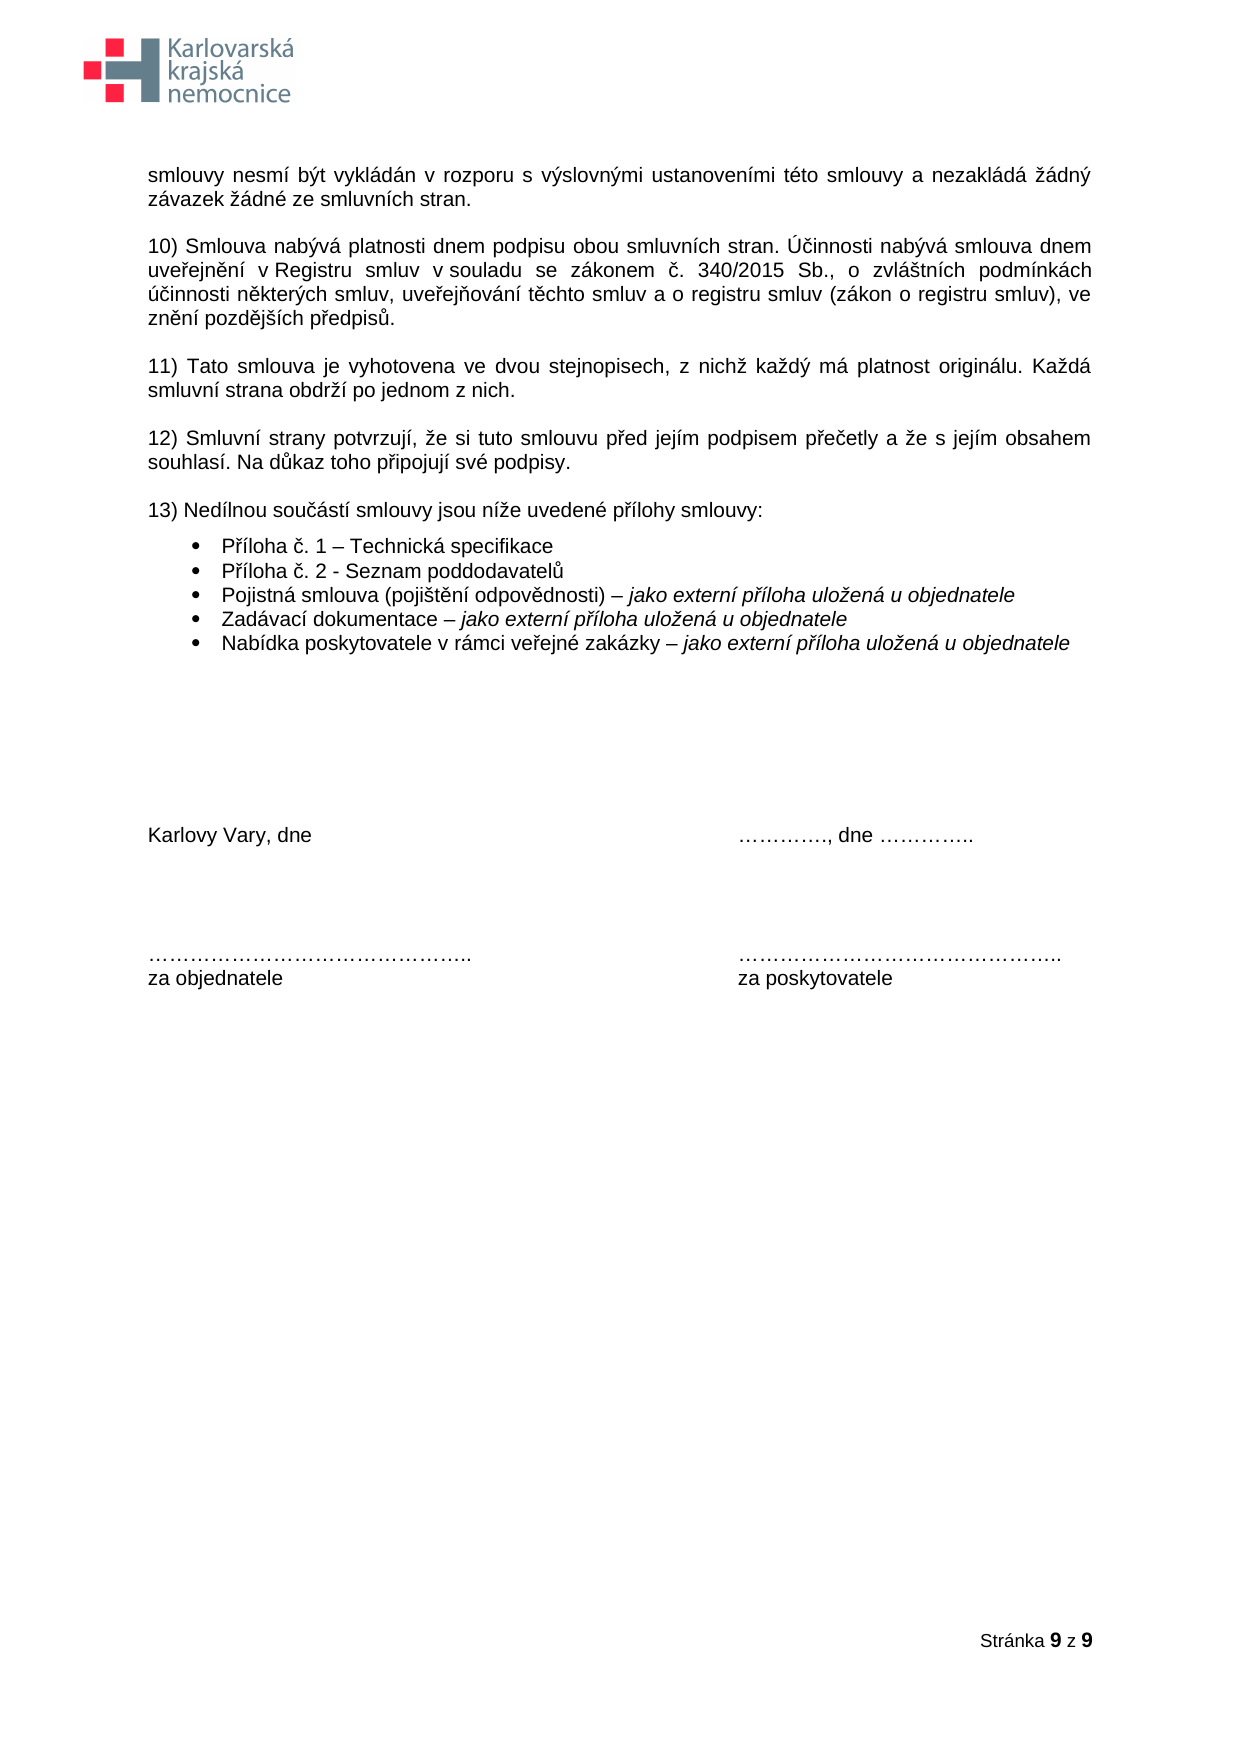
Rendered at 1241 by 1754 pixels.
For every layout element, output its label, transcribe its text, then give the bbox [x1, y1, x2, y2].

text ……………………………………….. ……………………………………….. [148, 942, 1093, 966]
list Příloha č. 1 – Technická specifikace [192, 534, 1093, 558]
list Příloha č. 2 - Seznam poddodavatelů [192, 558, 1093, 582]
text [148, 162, 1093, 210]
text 10) Smlouva nabývá platnosti dnem podpisu obou smluvních stran. Účinnosti nabývá smlouva dnem uveřejnění v Registru smluv v souladu se zákonem č. 340/2015 Sb., o zvláštních podmínkách účinnosti některých smluv, uveřejňování těchto smluv a o registru smluv (zákon o registru smluv), ve znění pozdějších předpisů. [148, 234, 1093, 330]
list Zadávací dokumentace – jako externí příloha uložená u objednatele [192, 607, 1093, 631]
text Karlovy Vary, dne …………., dne ………….. [148, 822, 1093, 846]
picture [83, 38, 297, 103]
list Nabídka poskytovatele v rámci veřejné zakázky – jako externí příloha uložená u objednatele [192, 631, 1093, 655]
list Pojistná smlouva (pojištění odpovědnosti) – jako externí příloha uložená u objednatele [192, 582, 1093, 607]
text za objednatele za poskytovatele [148, 966, 1093, 990]
text 13) Nedílnou součástí smlouvy jsou níže uvedené přílohy smlouvy: [148, 498, 1093, 522]
text 11) Tato smlouva je vyhotovena ve dvou stejnopisech, z nichž každý má platnost originálu. Každá smluvní strana obdrží po jednom z nich. [148, 354, 1093, 402]
text 12) Smluvní strany potvrzují, že si tuto smlouvu před jejím podpisem přečetly a že s jejím obsahem souhlasí. Na důkaz toho připojují své podpisy. [148, 426, 1093, 474]
